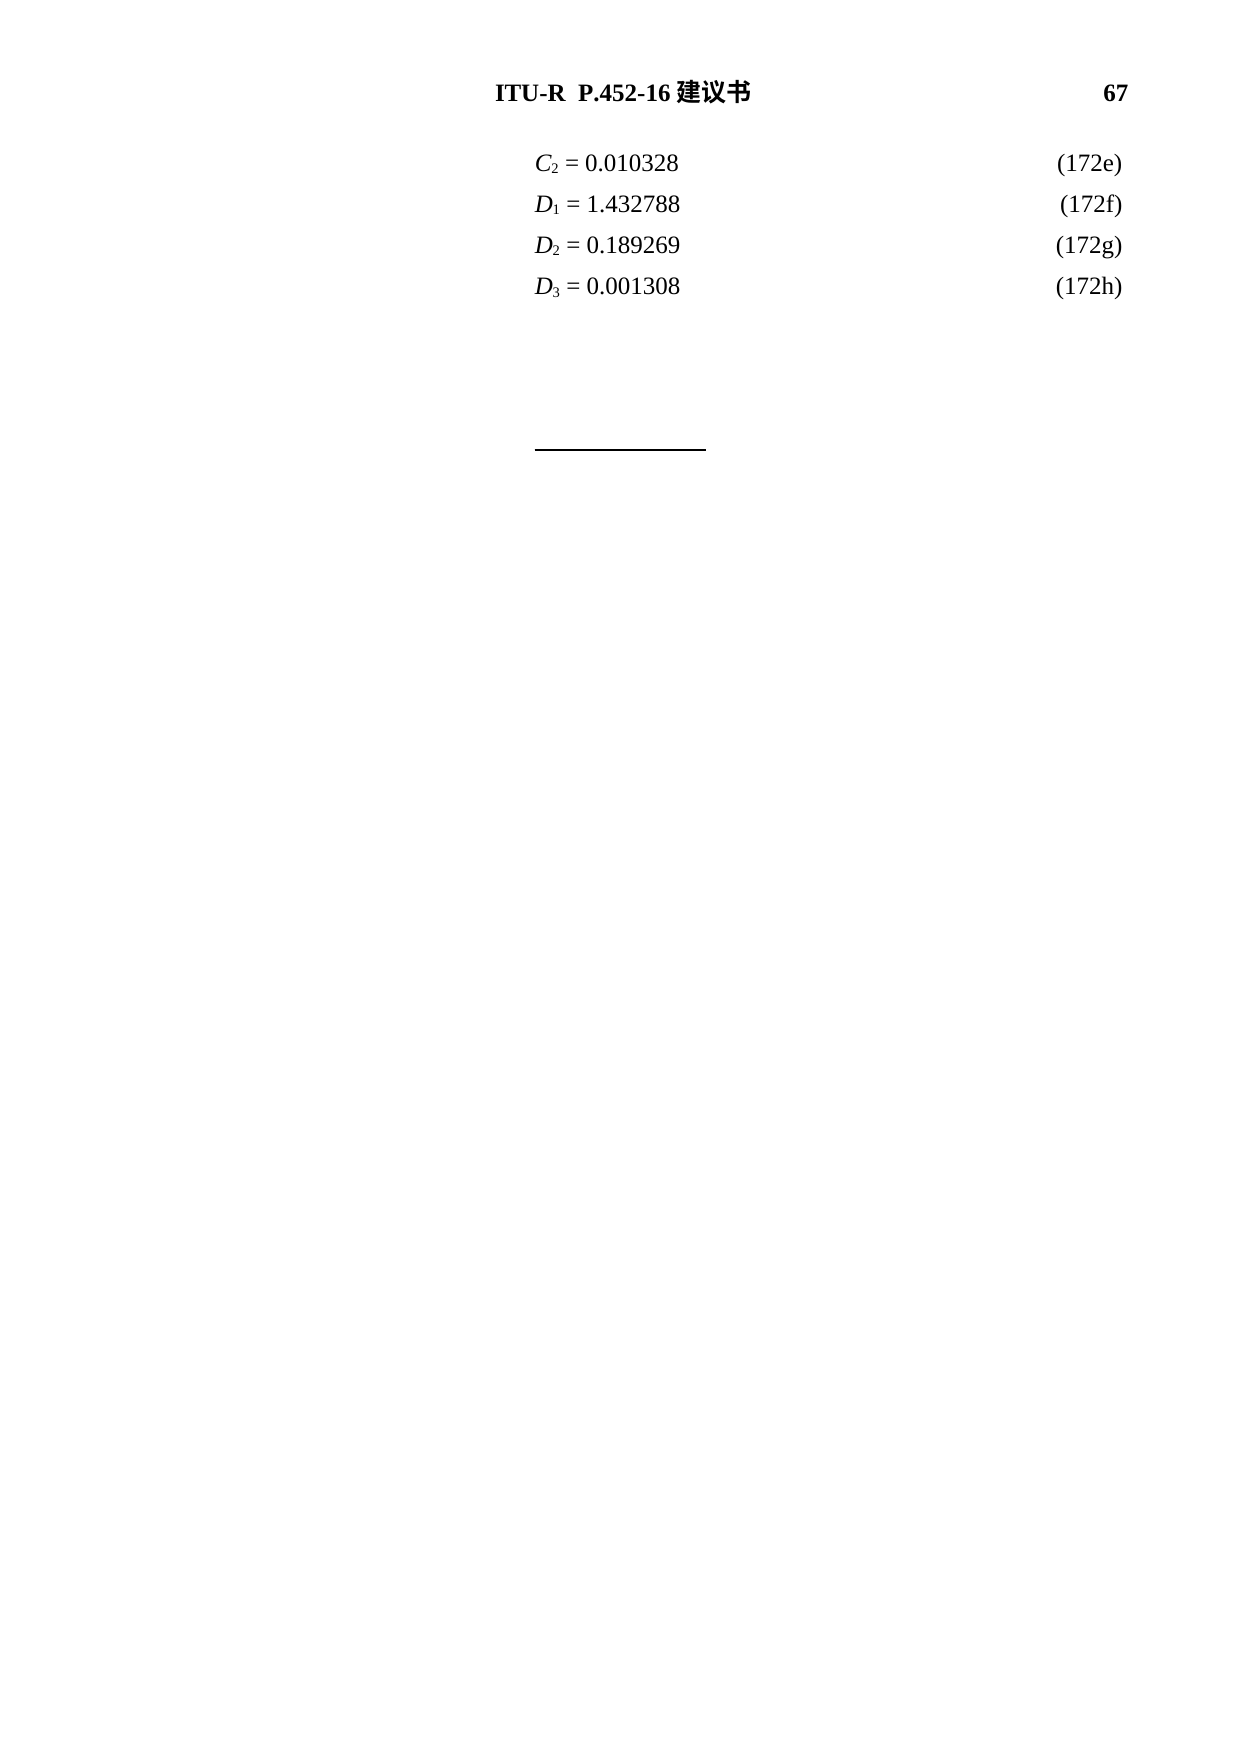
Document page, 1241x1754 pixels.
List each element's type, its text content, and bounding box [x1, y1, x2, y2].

text D2 = 0.189269 (172g) [118, 230, 1122, 259]
text C2 = 0.010328 (172e) [118, 148, 1122, 176]
text D1 = 1.432788 (172f) [118, 189, 1122, 218]
text D3 = 0.001308 (172h) [118, 271, 1122, 300]
